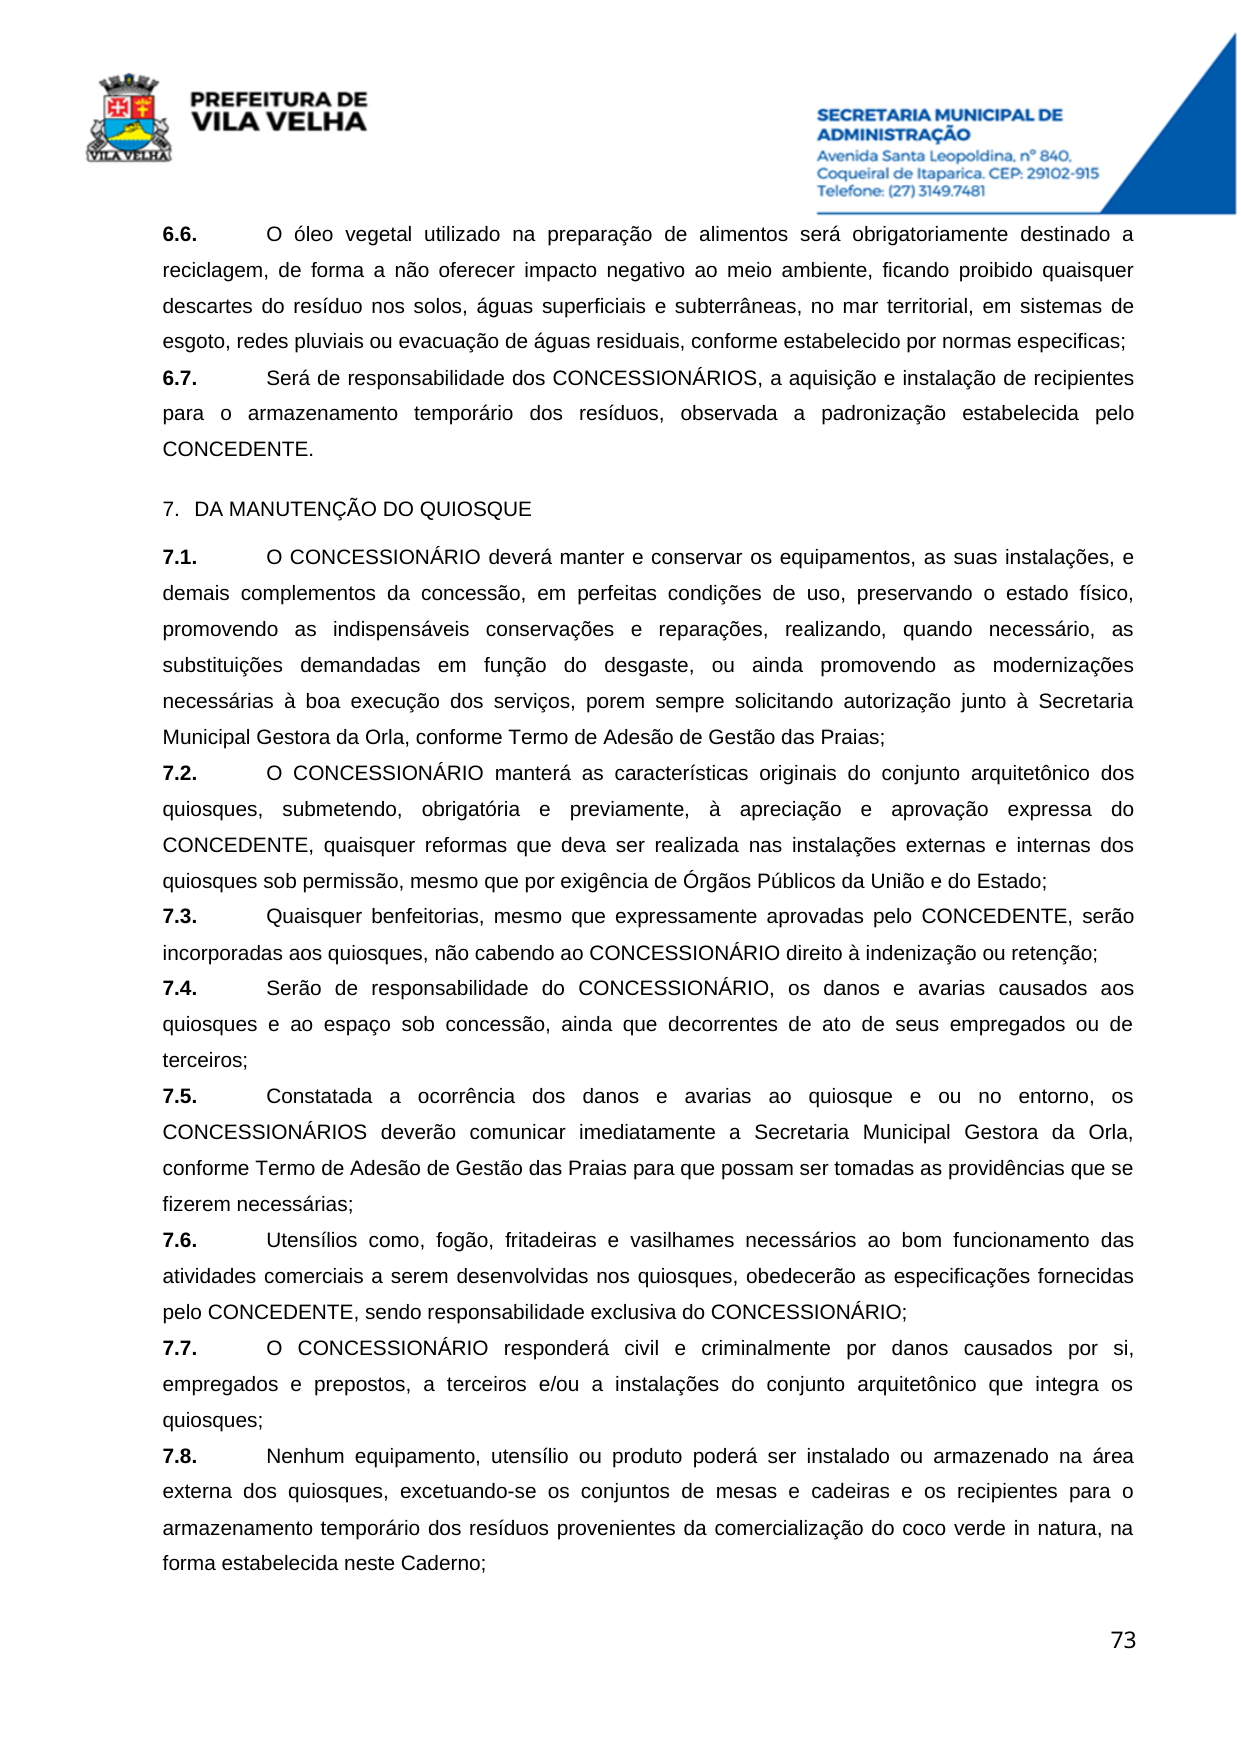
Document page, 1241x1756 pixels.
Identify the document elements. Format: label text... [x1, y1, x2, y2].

subtitle Quaisquer benfeitorias, mesmo que expressamente aprovadas pelo CONCEDENTE, serão incorporadas aos quiosques, não cabendo ao CONCESSIONÁRIO direito à indenização ou retenção; [162, 904, 1135, 964]
subtitle O CONCESSIONÁRIO deverá manter e conservar os equipamentos, as suas instalações, e demais complementos da concessão, em perfeitas condições de uso, preservando o estado físico, promovendo as indispensáveis conservações e reparações, realizando, quando necessário, as substituições demandadas em função do desgaste, ou ainda promovendo as modernizações necessárias à boa execução dos serviços, porem sempre solicitando autorização junto à Secretaria Municipal Gestora da Orla, conforme Termo de Adesão de Gestão das Praias; [162, 545, 1135, 749]
picture [64, 28, 1239, 221]
subtitle O óleo vegetal utilizado na preparação de alimentos será obrigatoriamente destinado a reciclagem, de forma a não oferecer impacto negativo ao meio ambiente, ficando proibido quaisquer descartes do resíduo nos solos, águas superficiais e subterrâneas, no mar territorial, em sistemas de esgoto, redes pluviais ou evacuação de águas residuais, conforme estabelecido por normas especificas; [162, 222, 1135, 353]
subtitle Constatada a ocorrência dos danos e avarias ao quiosque e ou no entorno, os CONCESSIONÁRIOS deverão comunicar imediatamente a Secretaria Municipal Gestora da Orla, conforme Termo de Adesão de Gestão das Praias para que possam ser tomadas as providências que se fizerem necessárias; [162, 1084, 1135, 1216]
subtitle O CONCESSIONÁRIO responderá civil e criminalmente por danos causados por si, empregados e prepostos, a terceiros e/ou a instalações do conjunto arquitetônico que integra os quiosques; [162, 1336, 1135, 1431]
subtitle DA MANUTENÇÃO DO QUIOSQUE [162, 497, 1135, 521]
subtitle Utensílios como, fogão, fritadeiras e vasilhames necessários ao bom funcionamento das atividades comerciais a serem desenvolvidas nos quiosques, obedecerão as especificações fornecidas pelo CONCEDENTE, sendo responsabilidade exclusiva do CONCESSIONÁRIO; [162, 1228, 1135, 1324]
subtitle Será de responsabilidade dos CONCESSIONÁRIOS, a aquisição e instalação de recipientes para o armazenamento temporário dos resíduos, observada a padronização estabelecida pelo CONCEDENTE. [162, 365, 1135, 461]
subtitle O CONCESSIONÁRIO manterá as características originais do conjunto arquitetônico dos quiosques, submetendo, obrigatória e previamente, à apreciação e aprovação expressa do CONCEDENTE, quaisquer reformas que deva ser realizada nas instalações externas e internas dos quiosques sob permissão, mesmo que por exigência de Órgãos Públicos da União e do Estado; [162, 761, 1135, 892]
subtitle Nenhum equipamento, utensílio ou produto poderá ser instalado ou armazenado na área externa dos quiosques, excetuando-se os conjuntos de mesas e cadeiras e os recipientes para o armazenamento temporário dos resíduos provenientes da comercialização do coco verde in natura, na forma estabelecida neste Caderno; [162, 1443, 1135, 1575]
subtitle Serão de responsabilidade do CONCESSIONÁRIO, os danos e avarias causados aos quiosques e ao espaço sob concessão, ainda que decorrentes de ato de seus empregados ou de terceiros; [162, 976, 1135, 1072]
